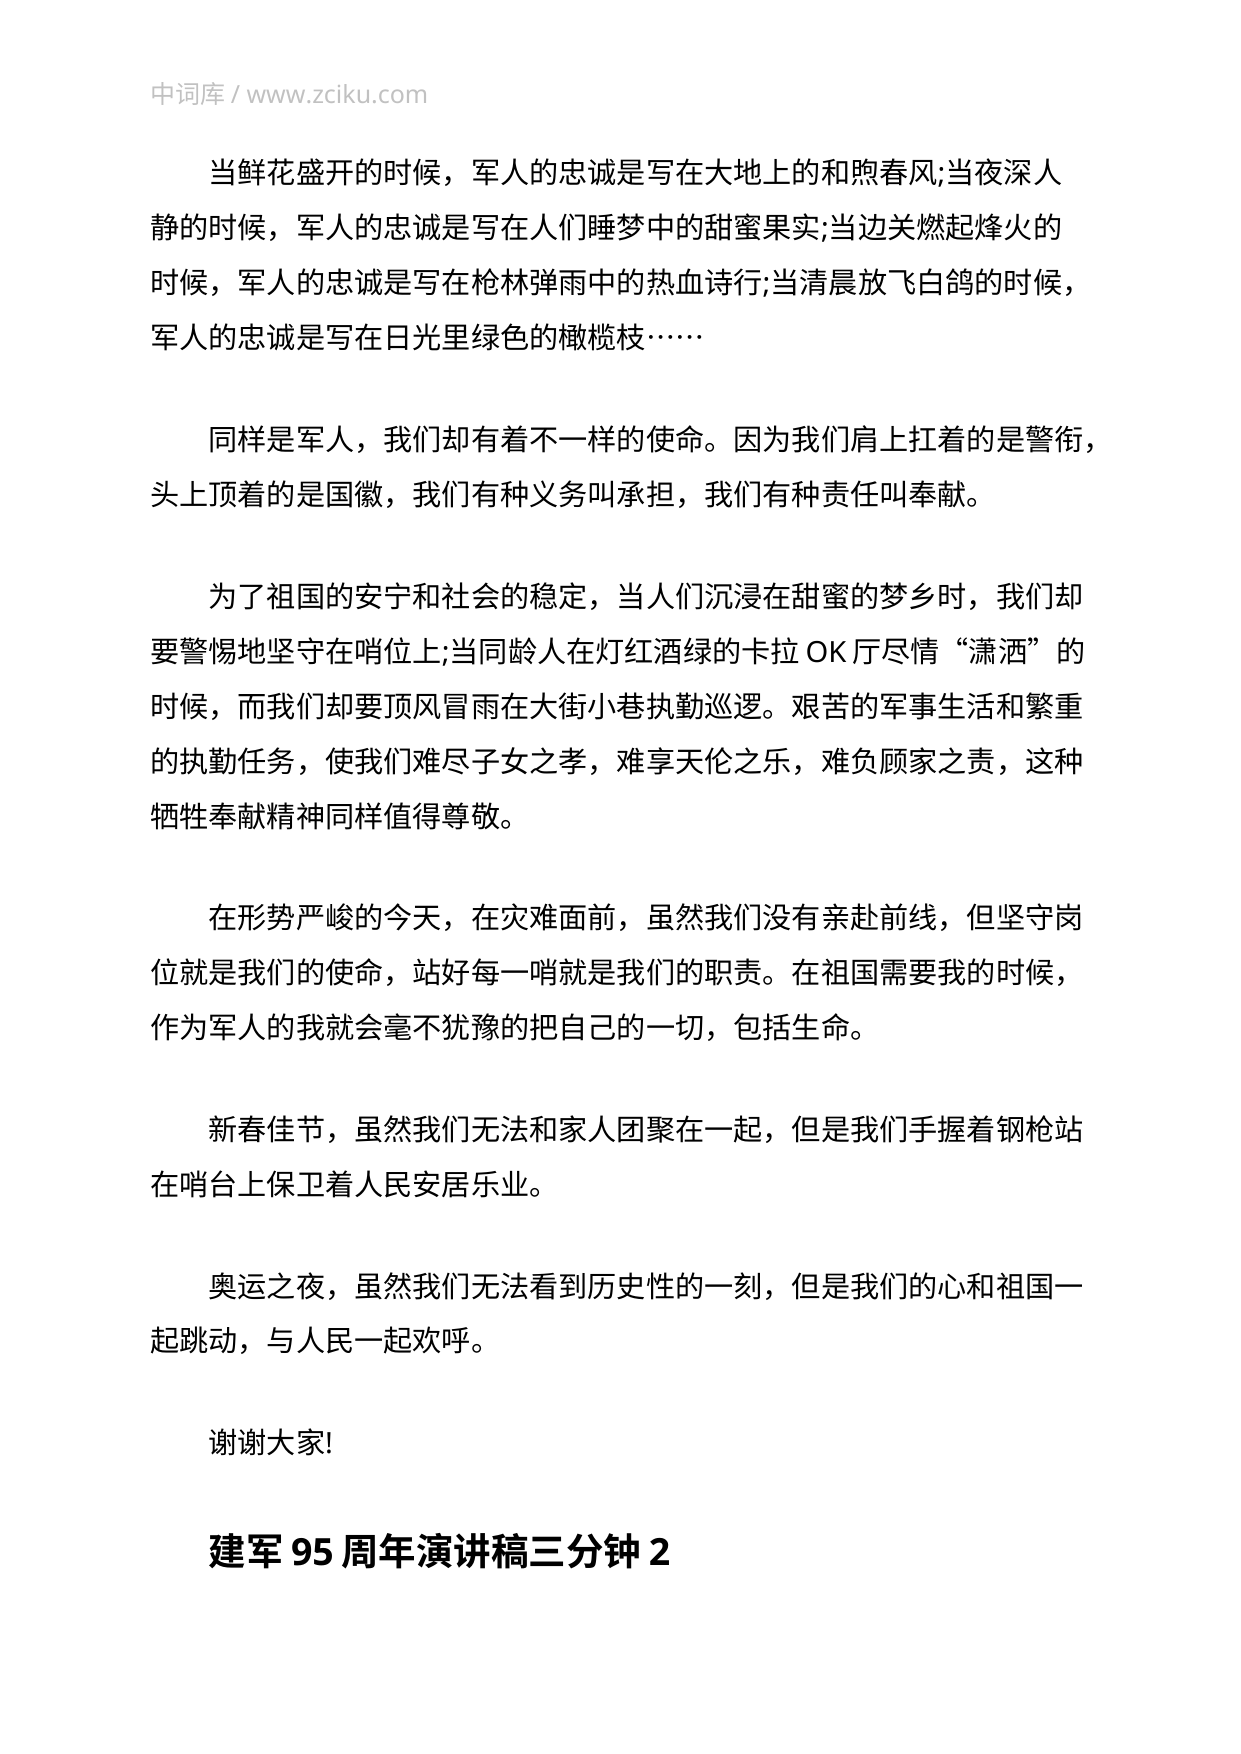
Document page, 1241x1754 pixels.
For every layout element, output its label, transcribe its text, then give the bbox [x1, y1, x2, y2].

text 在形势严峻的今天，在灾难面前，虽然我们没有亲赴前线，但坚守岗位就是我们的使命，站好每一哨就是我们的职责。在祖国需要我的时候，作为军人的我就会毫不犹豫的把自己的一切，包括生命。 [150, 895, 1090, 1047]
text 新春佳节，虽然我们无法和家人团聚在一起，但是我们手握着钢枪站在哨台上保卫着人民安居乐业。 [150, 1106, 1090, 1204]
text 谢谢大家! [150, 1420, 1090, 1462]
text 为了祖国的安宁和社会的稳定，当人们沉浸在甜蜜的梦乡时，我们却要警惕地坚守在哨位上;当同龄人在灯红酒绿的卡拉OK厅尽情“潇洒”的时候，而我们却要顶风冒雨在大街小巷执勤巡逻。艰苦的军事生活和繁重的执勤任务，使我们难尽子女之孝，难享天伦之乐，难负顾家之责，这种牺牲奉献精神同样值得尊敬。 [150, 573, 1090, 835]
text 当鲜花盛开的时候，军人的忠诚是写在大地上的和煦春风;当夜深人静的时候，军人的忠诚是写在人们睡梦中的甜蜜果实;当边关燃起烽火的时候，军人的忠诚是写在枪林弹雨中的热血诗行;当清晨放飞白鸽的时候，军人的忠诚是写在日光里绿色的橄榄枝…… [150, 150, 1090, 357]
text 同样是军人，我们却有着不一样的使命。因为我们肩上扛着的是警衔，头上顶着的是国徽，我们有种义务叫承担，我们有种责任叫奉献。 [150, 417, 1090, 514]
text 奥运之夜，虽然我们无法看到历史性的一刻，但是我们的心和祖国一起跳动，与人民一起欢呼。 [150, 1263, 1090, 1360]
text 建军95周年演讲稿三分钟2 [150, 1522, 1090, 1576]
